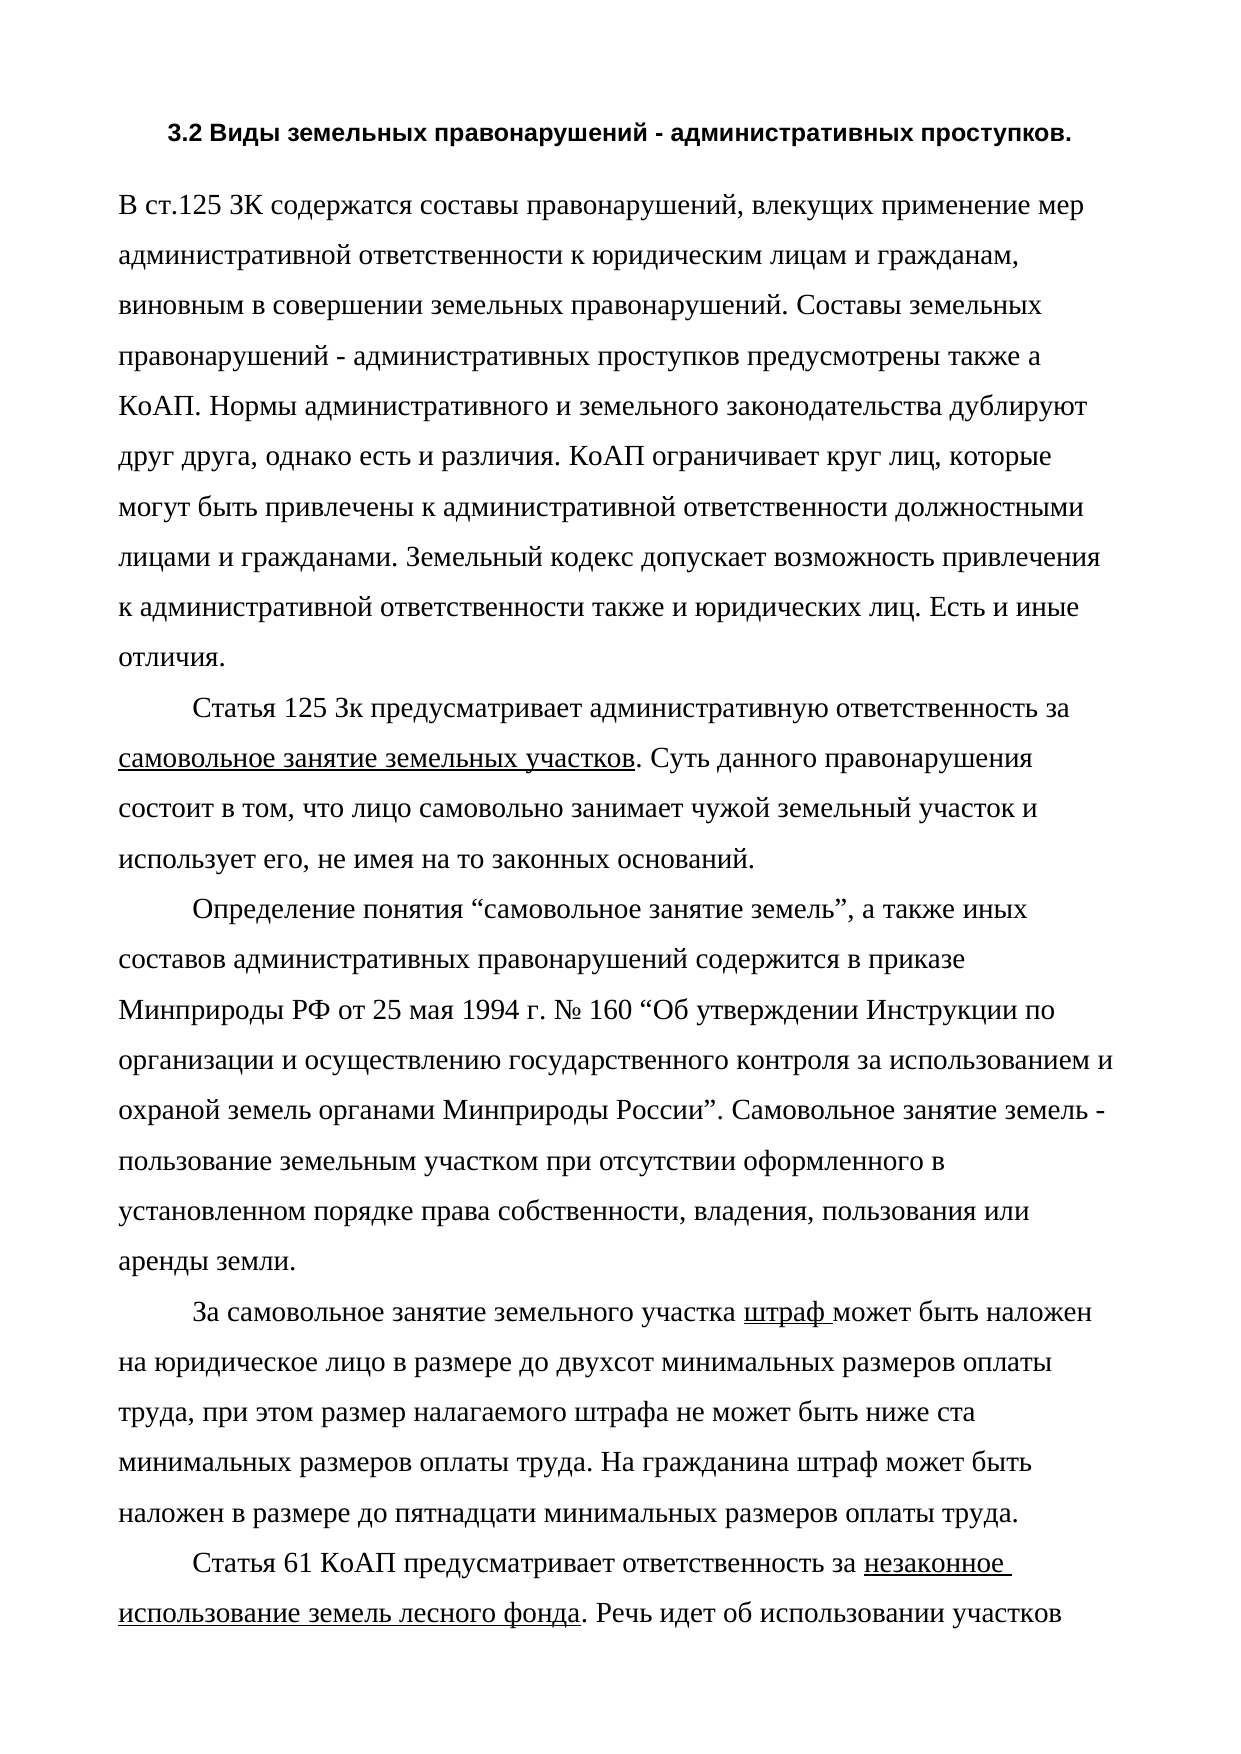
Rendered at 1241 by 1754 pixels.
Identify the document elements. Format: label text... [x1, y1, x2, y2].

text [118, 1545, 1122, 1629]
subtitle 3.2 Виды земельных правонарушений - административных проступков. [118, 118, 1122, 147]
text Статья 125 Зк предусматривает административную ответственность за самовольное занятие земельных участков. Суть данного правонарушения состоит в том, что лицо самовольно занимает чужой земельный участок и использует его, не имея на то законных оснований. [118, 690, 1122, 874]
text За самовольное занятие земельного участка штраф может быть наложен на юридическое лицо в размере до двухсот минимальных размеров оплаты труда, при этом размер налагаемого штрафа не может быть ниже ста минимальных размеров оплаты труда. На гражданина штраф может быть наложен в размере до пятнадцати минимальных размеров оплаты труда. [118, 1294, 1122, 1529]
text Определение понятия “самовольное занятие земель”, а также иных составов административных правонарушений содержится в приказе Минприроды РФ от 25 мая 1994 г. № 160 “Об утверждении Инструкции по организации и осуществлению государственного контроля за использованием и охраной земель органами Минприроды России”. Самовольное занятие земель - пользование земельным участком при отсутствии оформленного в установленном порядке права собственности, владения, пользования или аренды земли. [118, 891, 1122, 1277]
text В ст.125 ЗК содержатся составы правонарушений, влекущих применение мер административной ответственности к юридическим лицам и гражданам, виновным в совершении земельных правонарушений. Составы земельных правонарушений - административных проступков предусмотрены также а КоАП. Нормы административного и земельного законодательства дублируют друг друга, однако есть и различия. КоАП ограничивает круг лиц, которые могут быть привлечены к административной ответственности должностными лицами и гражданами. Земельный кодекс допускает возможность привлечения к административной ответственности также и юридических лиц. Есть и иные отличия. [118, 187, 1122, 673]
